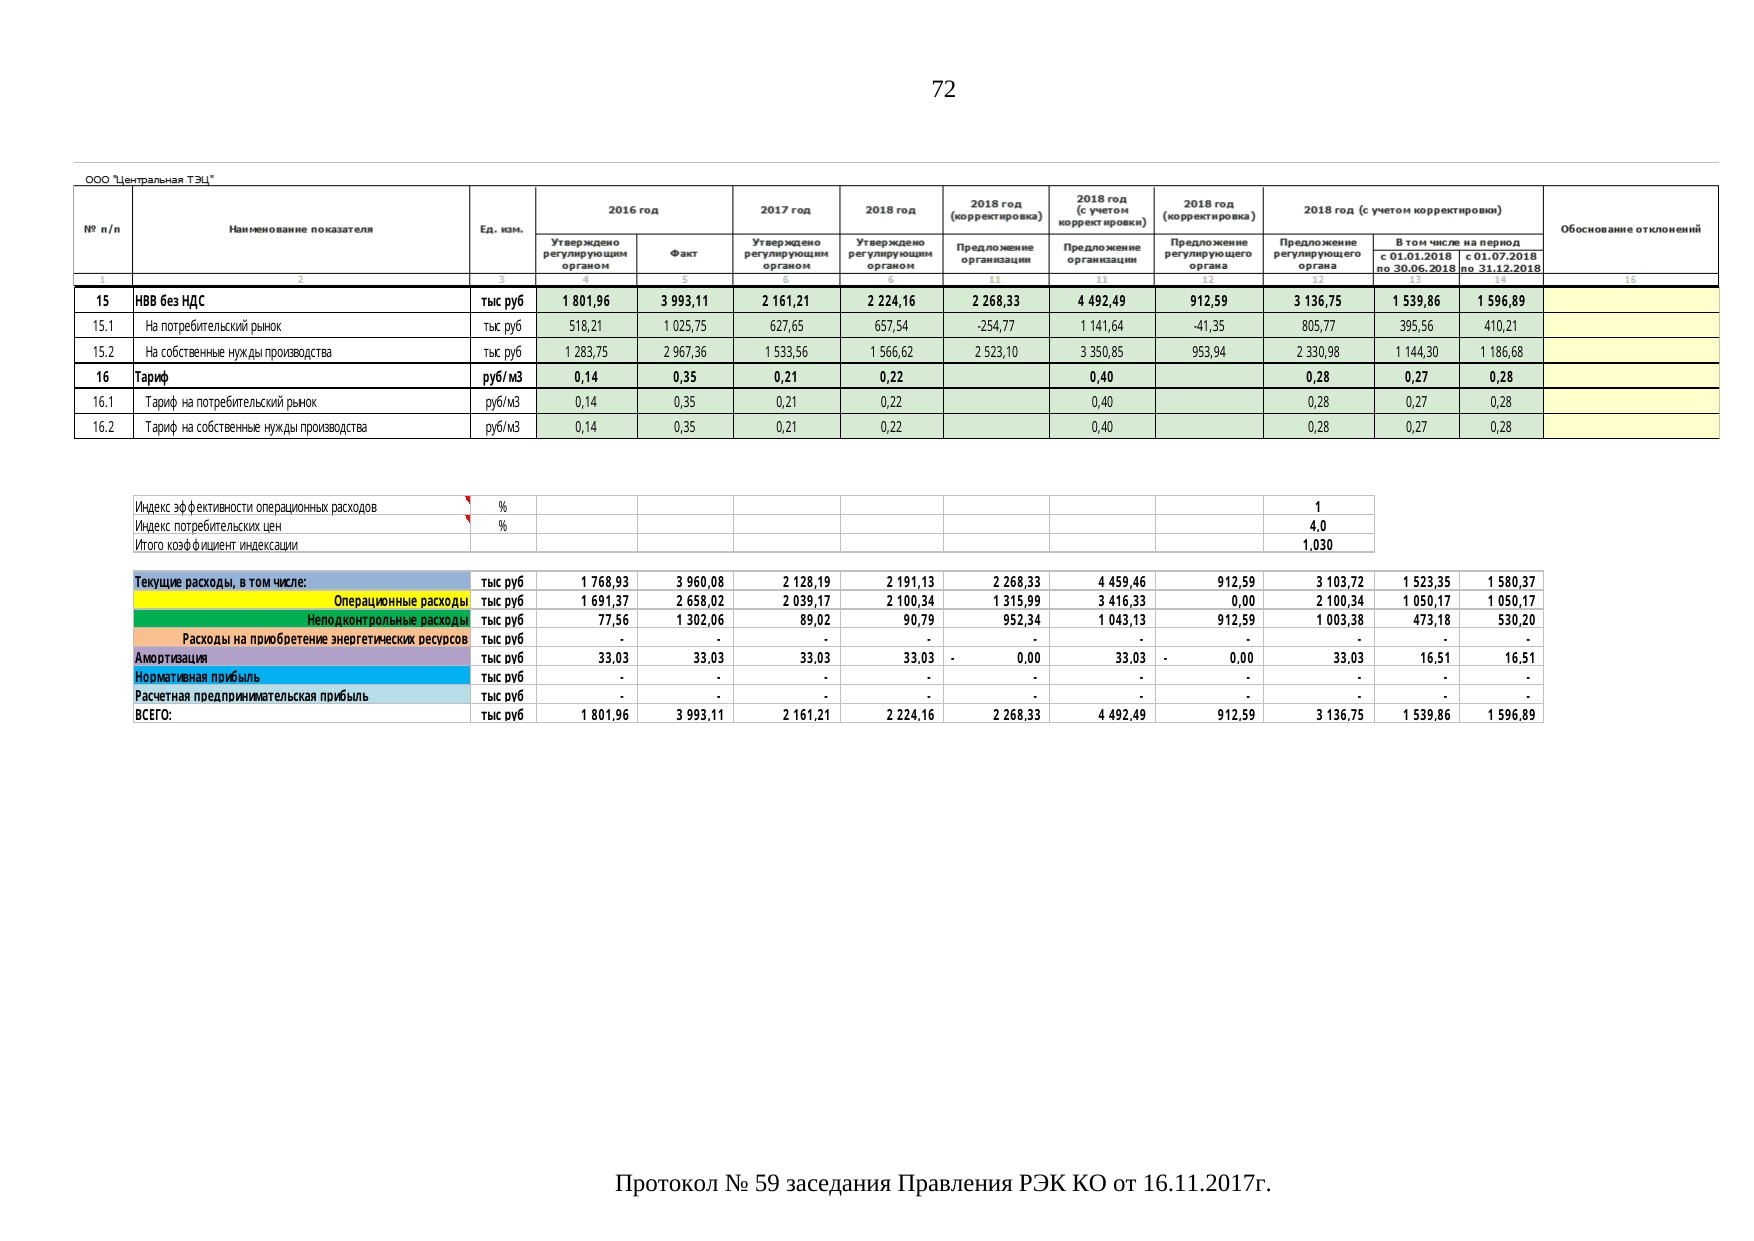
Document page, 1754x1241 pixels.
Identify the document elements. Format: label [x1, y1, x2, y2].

picture [73, 162, 1720, 287]
